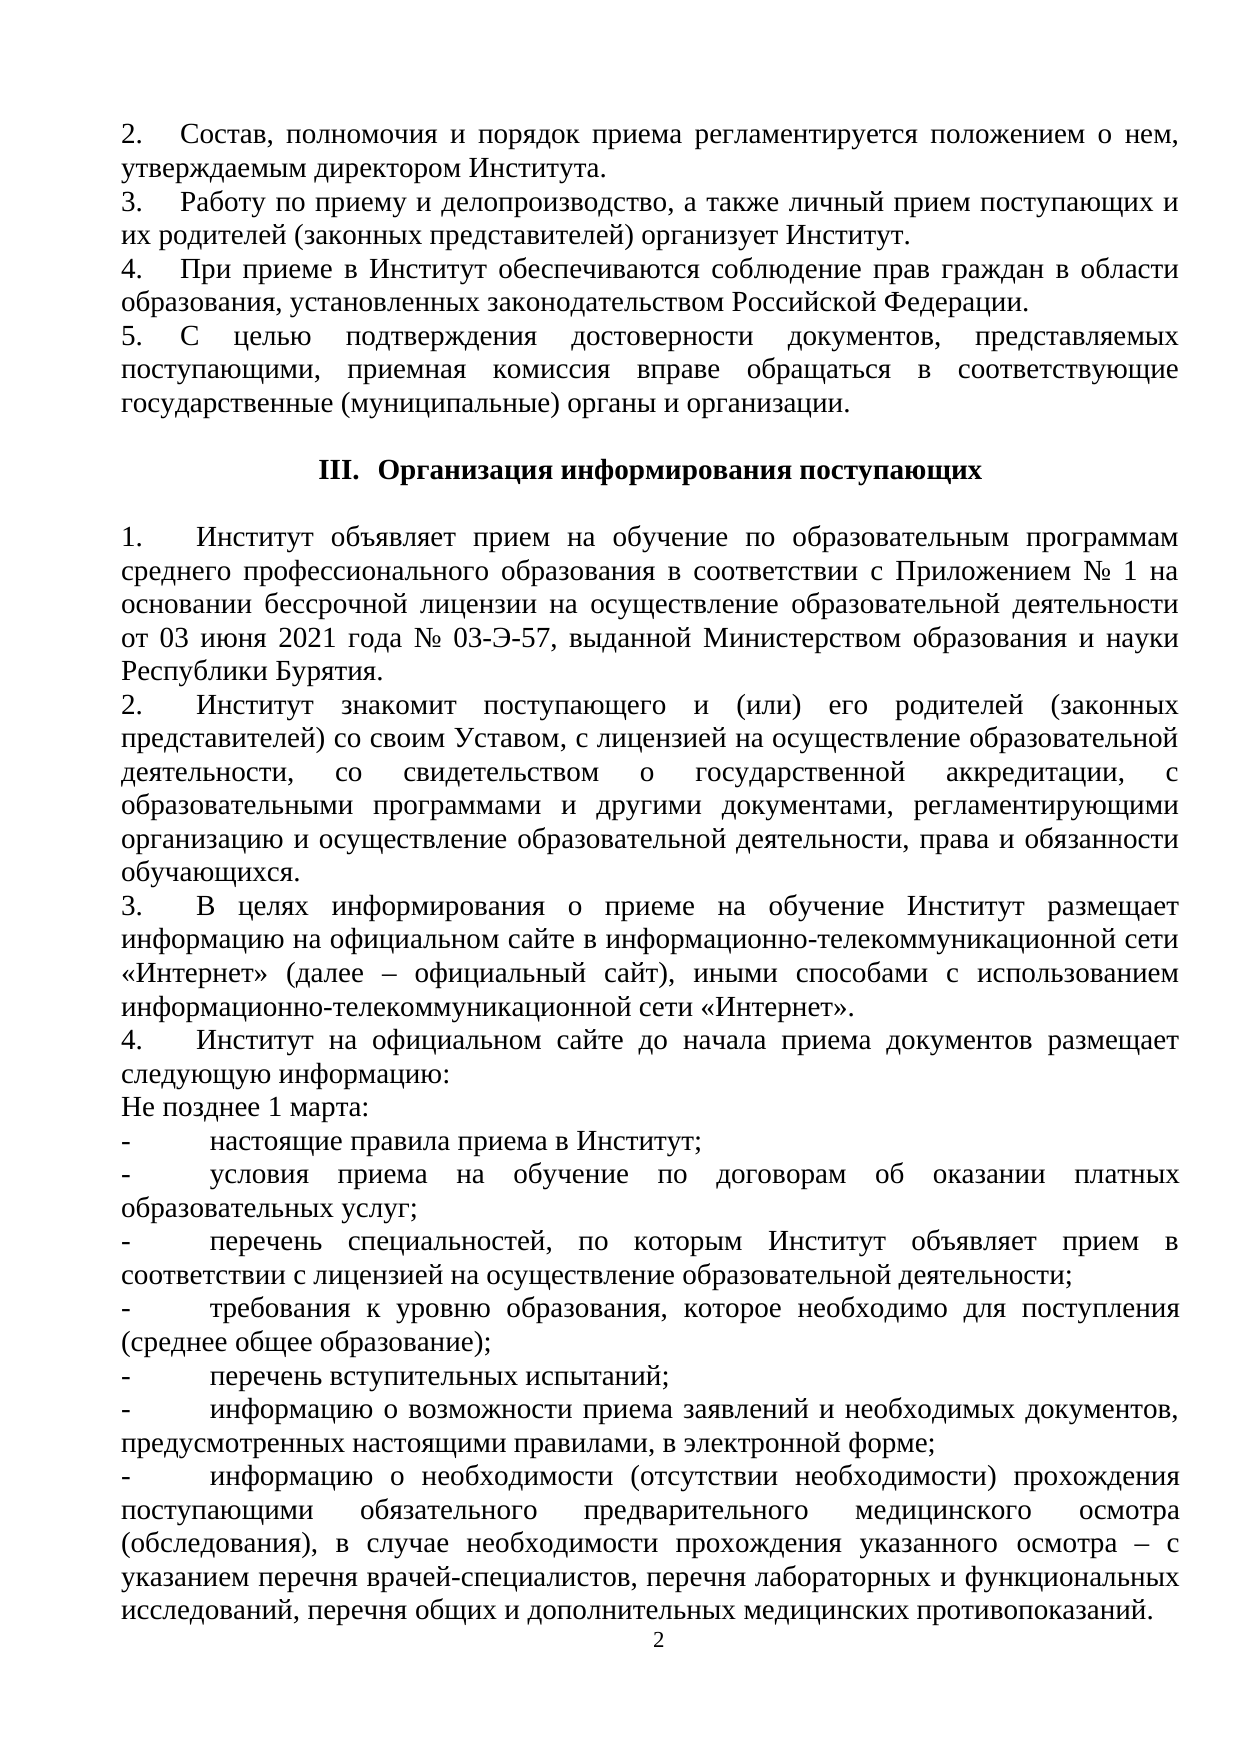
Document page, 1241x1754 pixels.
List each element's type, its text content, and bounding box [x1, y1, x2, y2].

list информацию о необходимости (отсутствии необходимости) прохождения поступающими обязательного предварительного медицинского осмотра (обследования), в случае необходимости прохождения указанного осмотра – с указанием перечня врачей-специалистов, перечня лабораторных и функциональных исследований, перечня общих и дополнительных медицинских противопоказаний. [121, 1458, 1180, 1626]
subtitle Организация информирования поступающих [121, 452, 1180, 486]
list Институт на официальном сайте до начала приема документов размещает следующую информацию: [121, 1022, 1180, 1089]
list информацию о возможности приема заявлений и необходимых документов, предусмотренных настоящими правилами, в электронной форме; [121, 1391, 1180, 1458]
list Состав, полномочия и порядок приема регламентируется положением о нем, утверждаемым директором Института. [121, 117, 1180, 184]
list Институт знакомит поступающего и (или) его родителей (законных представителей) со своим Уставом, с лицензией на осуществление образовательной деятельности, со свидетельством о государственной аккредитации, с образовательными программами и другими документами, регламентирующими организацию и осуществление образовательной деятельности, права и обязанности обучающихся. [121, 687, 1180, 888]
list условия приема на обучение по договорам об оказании платных образовательных услуг; [121, 1156, 1180, 1223]
list При приеме в Институт обеспечиваются соблюдение прав граждан в области образования, установленных законодательством Российской Федерации. [121, 251, 1180, 318]
list Работу по приему и делопроизводство, а также личный прием поступающих и их родителей (законных представителей) организует Институт. [121, 184, 1180, 251]
list перечень специальностей, по которым Институт объявляет прием в соответствии с лицензией на осуществление образовательной деятельности; [121, 1223, 1180, 1291]
list С целью подтверждения достоверности документов, представляемых поступающими, приемная комиссия вправе обращаться в соответствующие государственные (муниципальные) органы и организации. [121, 318, 1180, 418]
list В целях информирования о приеме на обучение Институт размещает информацию на официальном сайте в информационно-телекоммуникационной сети «Интернет» (далее – официальный сайт), иными способами с использованием информационно-телекоммуникационной сети «Интернет». [121, 888, 1180, 1022]
list настоящие правила приема в Институт; [121, 1123, 1180, 1156]
list перечень вступительных испытаний; [121, 1358, 1180, 1391]
list Не позднее 1 марта: [121, 1089, 1180, 1123]
list Институт объявляет прием на обучение по образовательным программам среднего профессионального образования в соответствии с Приложением № 1 на основании бессрочной лицензии на осуществление образовательной деятельности от 03 июня 2021 года № 03-Э-57, выданной Министерством образования и науки Республики Бурятия. [121, 519, 1180, 687]
list требования к уровню образования, которое необходимо для поступления (среднее общее образование); [121, 1291, 1180, 1358]
